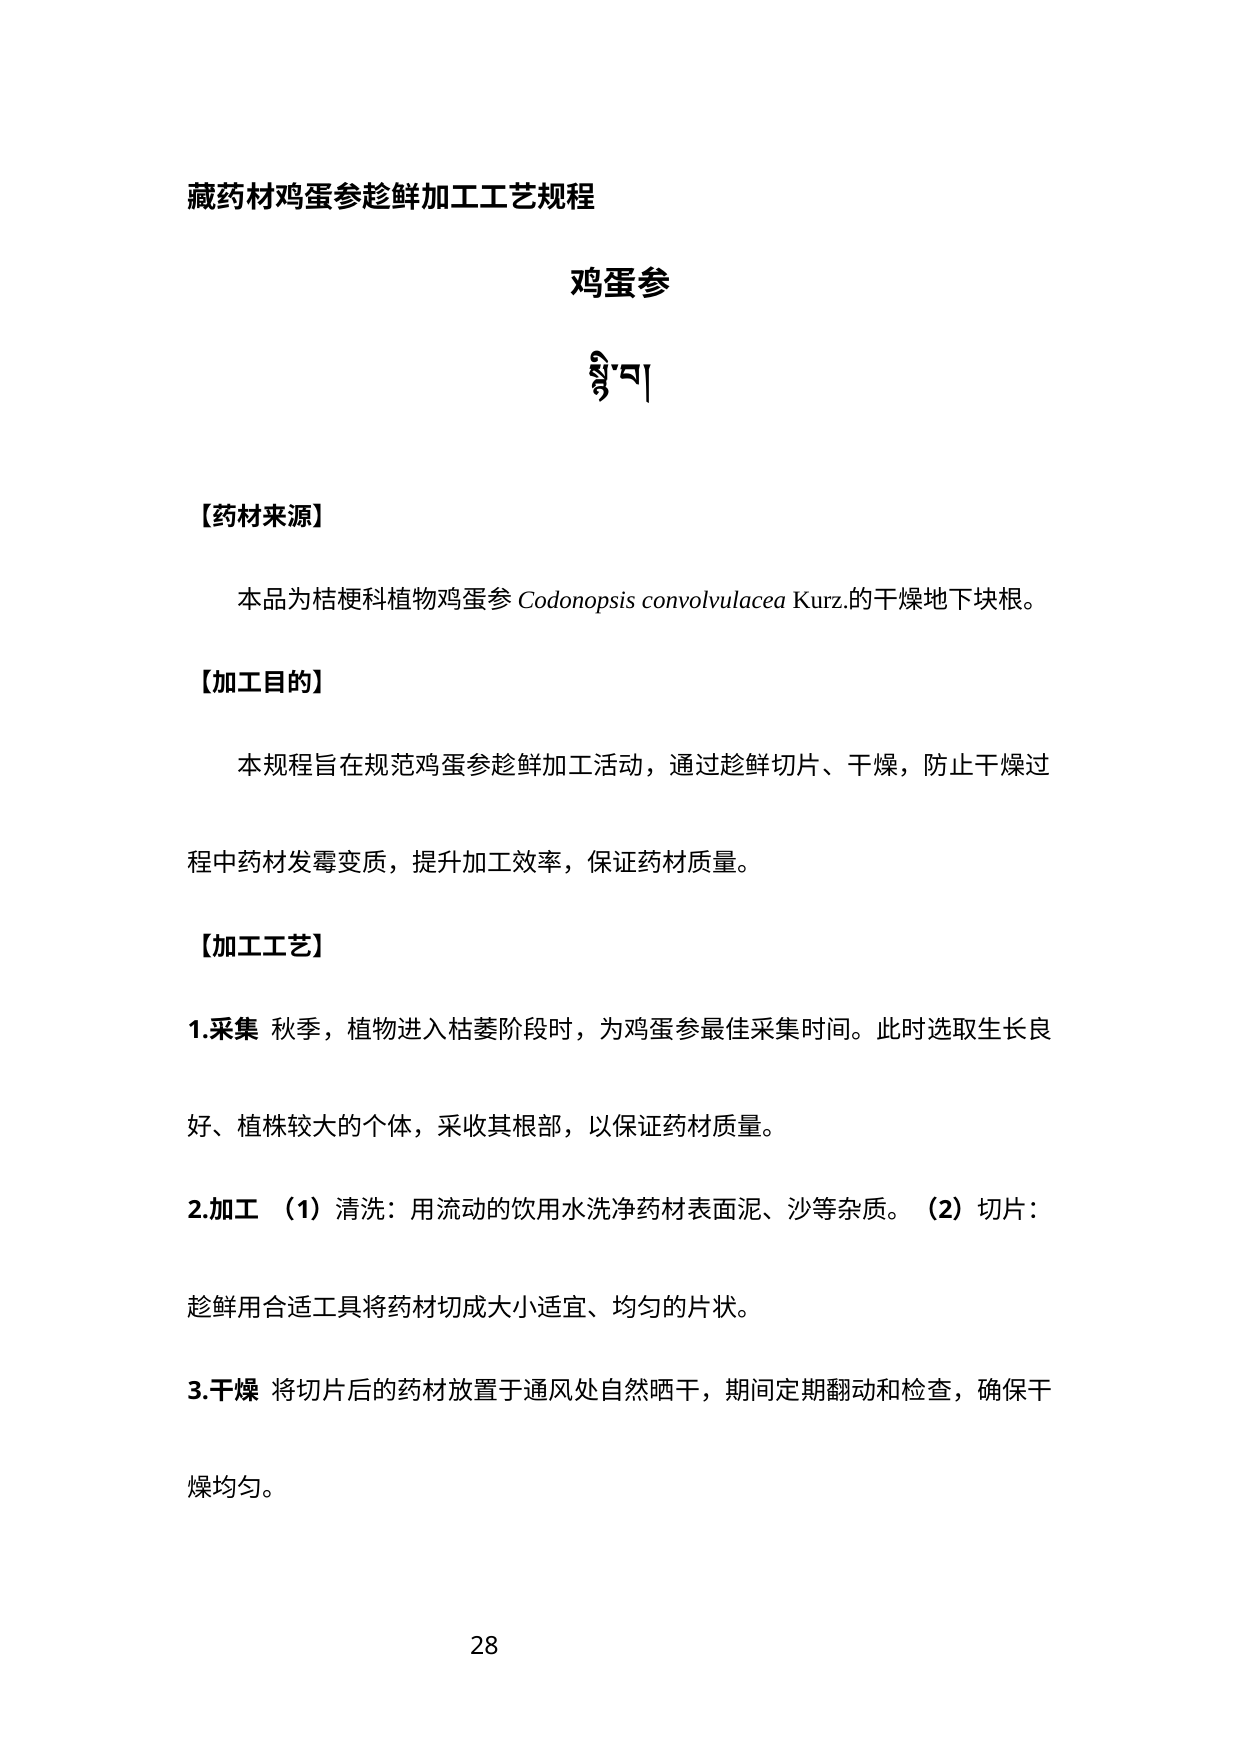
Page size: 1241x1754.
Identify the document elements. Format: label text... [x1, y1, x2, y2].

text 1.采集 秋季，植物进入枯萎阶段时，为鸡蛋参最佳采集时间。此时选取生长良好、植株较大的个体，采收其根部，以保证药材质量。 [187, 995, 1053, 1157]
text 【药材来源】 [187, 482, 1053, 547]
text 【加工工艺】 [187, 912, 1053, 977]
text 本品为桔梗科植物鸡蛋参Codonopsis convolvulacea Kurz.的干燥地下块根。 [187, 565, 1053, 630]
text སྙི་བ། [187, 337, 1053, 435]
text 【加工目的】 [187, 648, 1053, 713]
text 本规程旨在规范鸡蛋参趁鲜加工活动，通过趁鲜切片、干燥，防止干燥过程中药材发霉变质，提升加工效率，保证药材质量。 [187, 731, 1053, 893]
text 2.加工 （1）清洗：用流动的饮用水洗净药材表面泥、沙等杂质。（2）切片：趁鲜用合适工具将药材切成大小适宜、均匀的片状。 [187, 1175, 1053, 1338]
text 鸡蛋参 [187, 248, 1053, 313]
text 3.干燥 将切片后的药材放置于通风处自然晒干，期间定期翻动和检查，确保干燥均匀。 [187, 1356, 1053, 1518]
text 藏药材鸡蛋参趁鲜加工工艺规程 [187, 162, 1053, 227]
